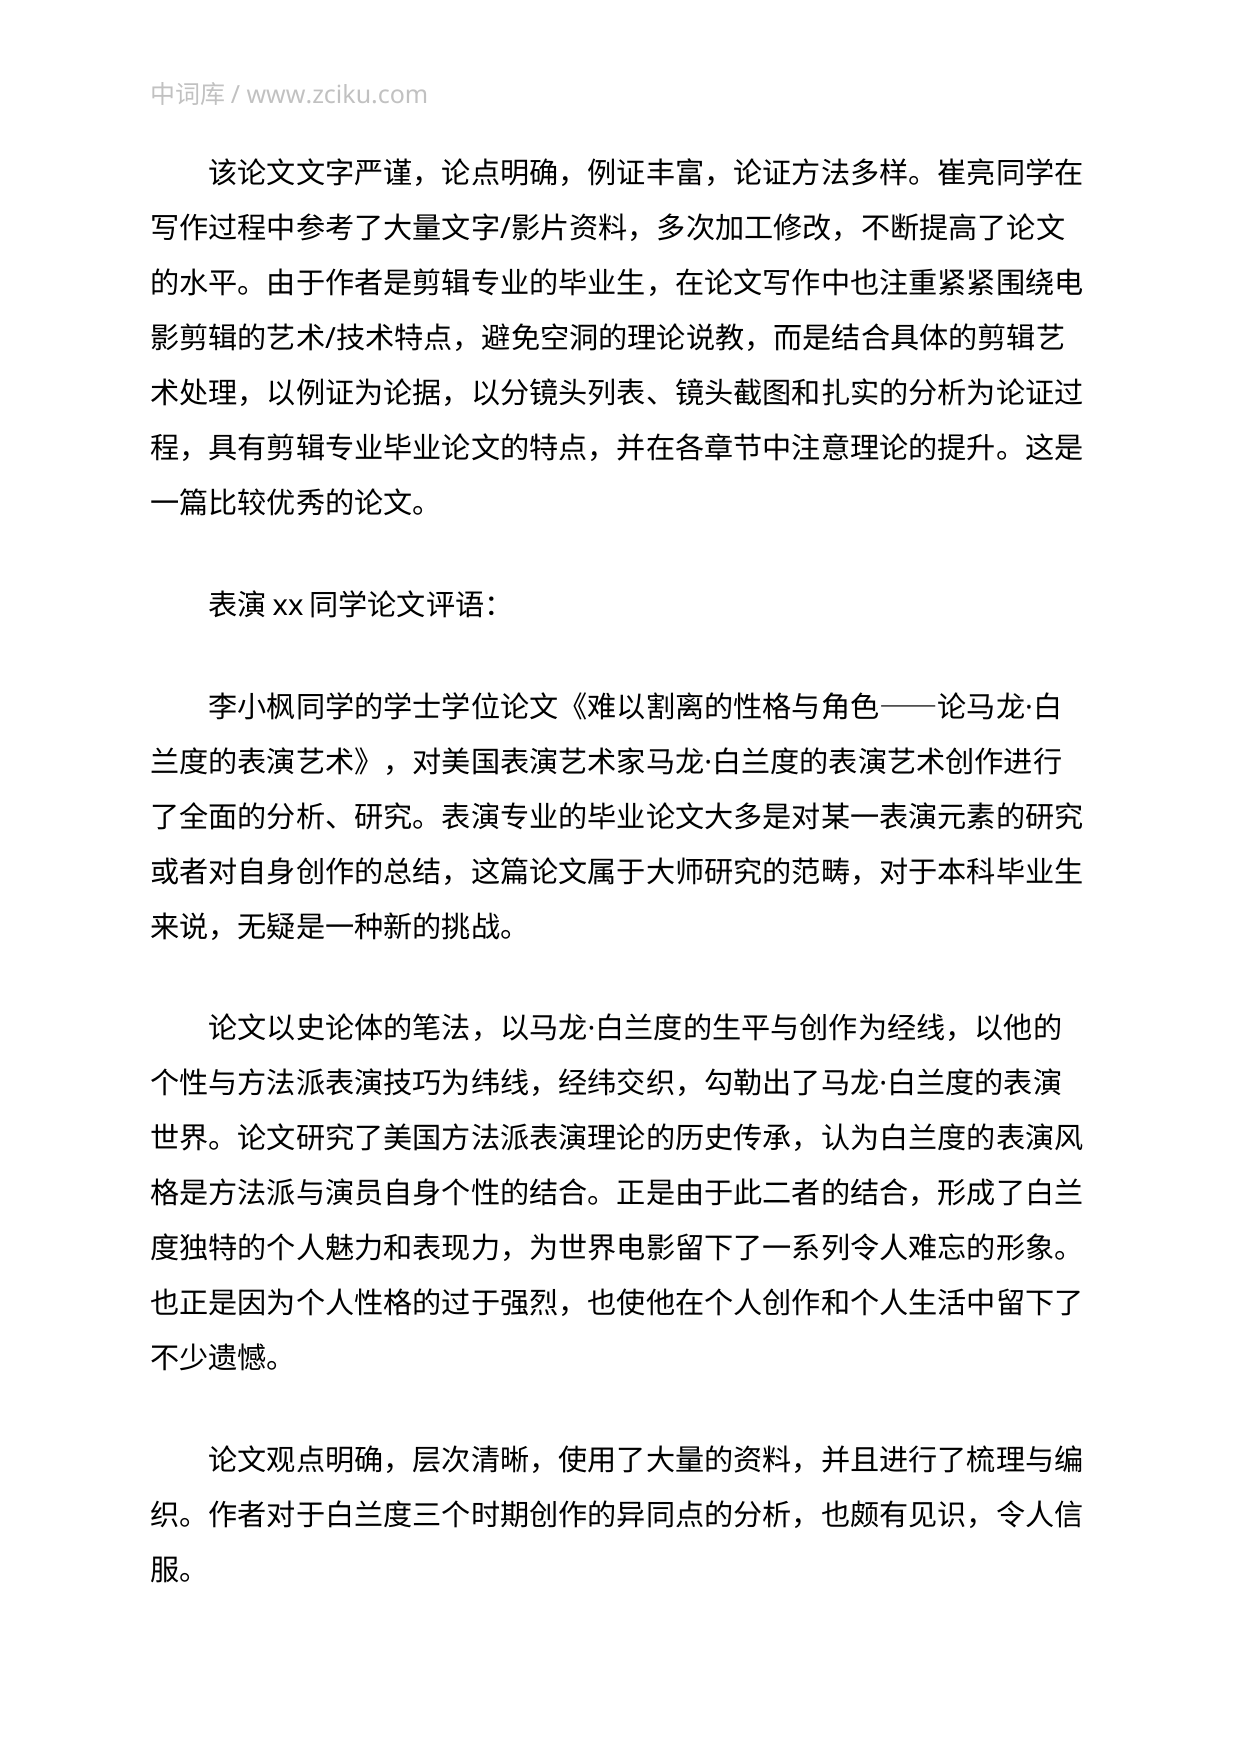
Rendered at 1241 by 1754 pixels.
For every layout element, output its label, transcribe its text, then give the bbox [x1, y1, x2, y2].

text 李小枫同学的学士学位论文《难以割离的性格与角色——论马龙·白兰度的表演艺术》，对美国表演艺术家马龙·白兰度的表演艺术创作进行了全面的分析、研究。表演专业的毕业论文大多是对某一表演元素的研究或者对自身创作的总结，这篇论文属于大师研究的范畴，对于本科毕业生来说，无疑是一种新的挑战。 [150, 683, 1090, 945]
text 论文观点明确，层次清晰，使用了大量的资料，并且进行了梳理与编织。作者对于白兰度三个时期创作的异同点的分析，也颇有见识，令人信服。 [150, 1436, 1090, 1588]
text 该论文文字严谨，论点明确，例证丰富，论证方法多样。崔亮同学在写作过程中参考了大量文字/影片资料，多次加工修改，不断提高了论文的水平。由于作者是剪辑专业的毕业生，在论文写作中也注重紧紧围绕电影剪辑的艺术/技术特点，避免空洞的理论说教，而是结合具体的剪辑艺术处理，以例证为论据，以分镜头列表、镜头截图和扎实的分析为论证过程，具有剪辑专业毕业论文的特点，并在各章节中注意理论的提升。这是一篇比较优秀的论文。 [150, 150, 1090, 522]
text 表演xx同学论文评语： [150, 581, 1090, 624]
text 论文以史论体的笔法，以马龙·白兰度的生平与创作为经线，以他的个性与方法派表演技巧为纬线，经纬交织，勾勒出了马龙·白兰度的表演世界。论文研究了美国方法派表演理论的历史传承，认为白兰度的表演风格是方法派与演员自身个性的结合。正是由于此二者的结合，形成了白兰度独特的个人魅力和表现力，为世界电影留下了一系列令人难忘的形象。也正是因为个人性格的过于强烈，也使他在个人创作和个人生活中留下了不少遗憾。 [150, 1005, 1090, 1377]
